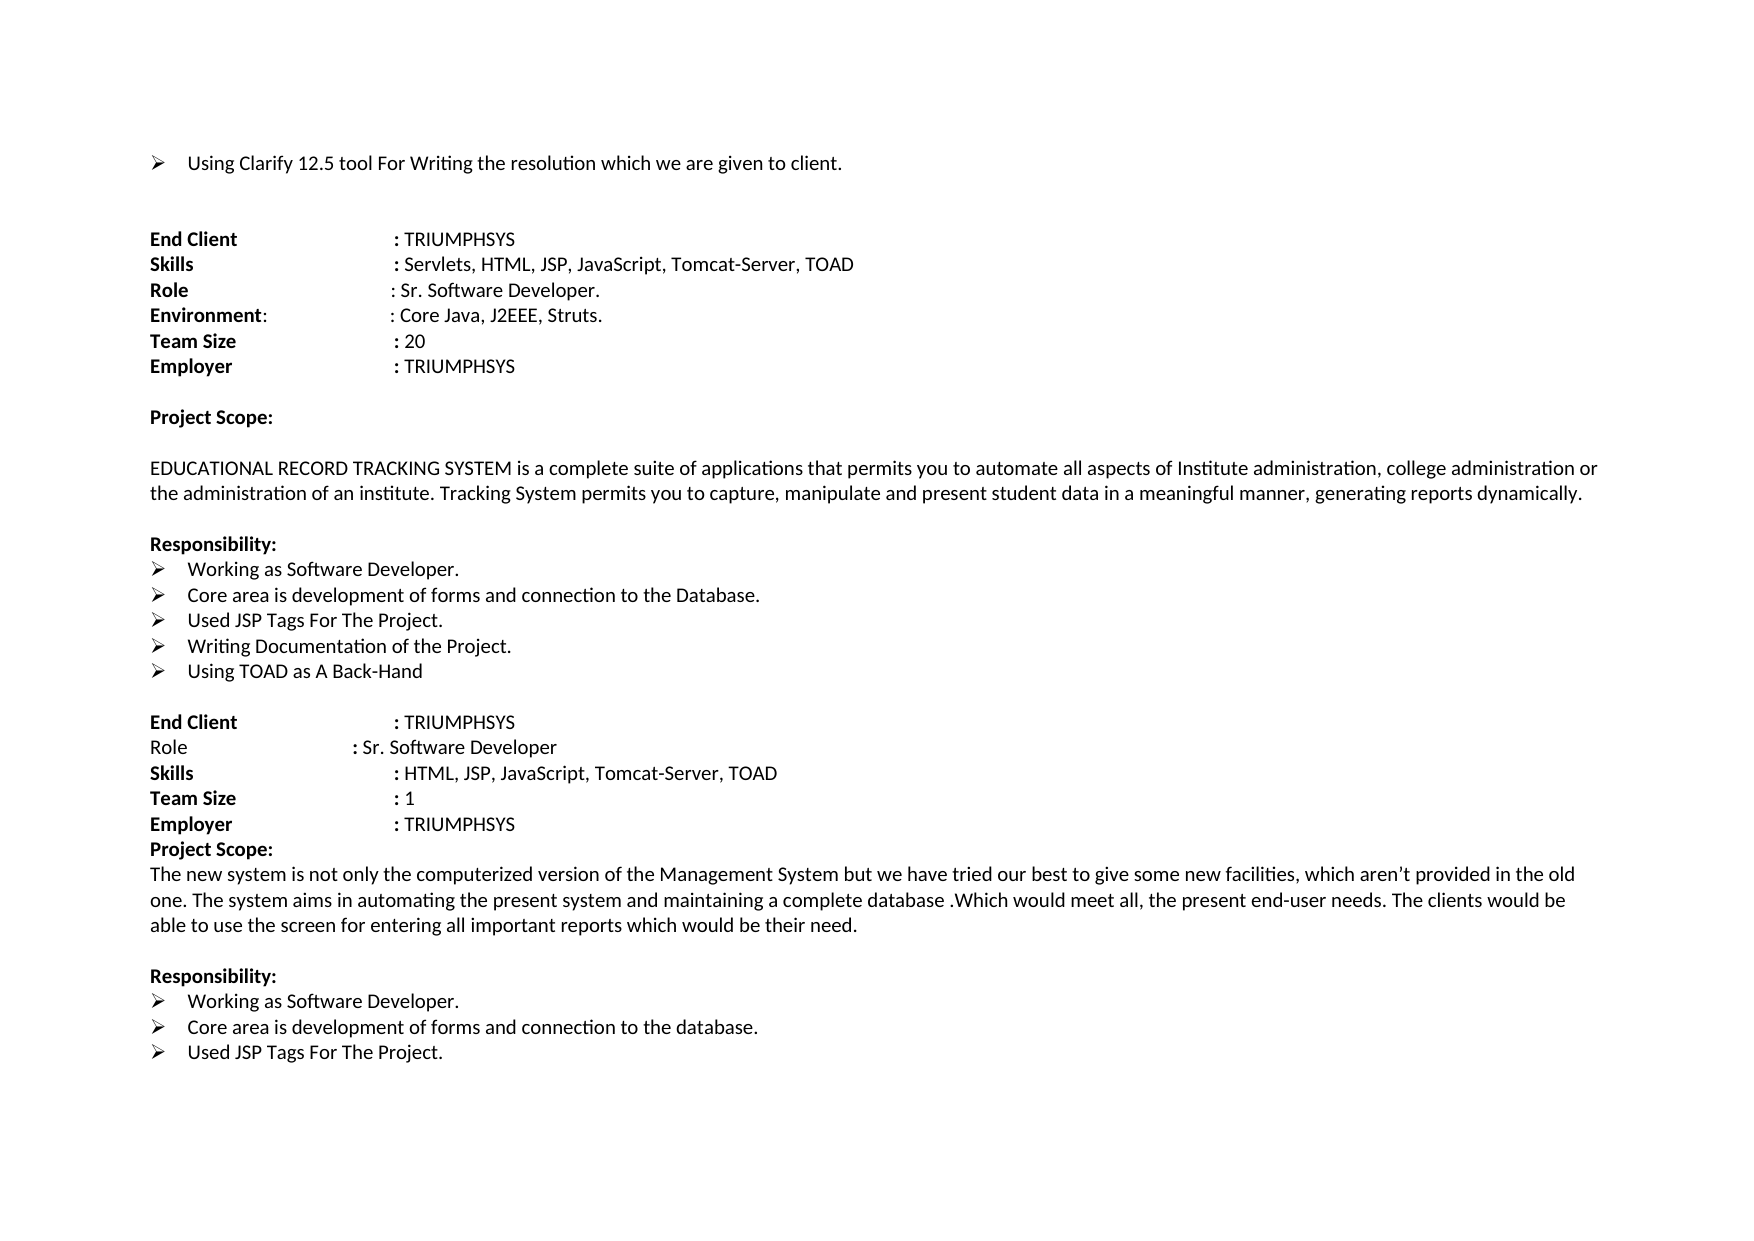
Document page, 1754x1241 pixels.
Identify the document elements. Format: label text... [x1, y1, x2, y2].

text End Client : TRIUMPHSYS [150, 226, 1604, 252]
text Employer : TRIUMPHSYS [150, 811, 1604, 836]
text The new system is not only the computerized version of the Management System but we have tried our best to give some new facilities, which aren’t provided in the old one. The system aims in automating the present system and maintaining a complete database .Which would meet all, the present end-user needs. The clients would be able to use the screen for entering all important reports which would be their need. [150, 862, 1604, 938]
list Writing Documentation of the Project. [150, 633, 1604, 658]
text Project Scope: [150, 404, 1604, 429]
text EDUCATIONAL RECORD TRACKING SYSTEM is a complete suite of applications that permits you to automate all aspects of Institute administration, college administration or the administration of an institute. Tracking System permits you to capture, manipulate and present student data in a meaningful manner, generating reports dynamically. [150, 455, 1604, 506]
text Team Size : 1 [150, 785, 1604, 811]
text Responsibility: [150, 531, 1604, 557]
text Role : Sr. Software Developer [150, 734, 1604, 760]
text Environment: : Core Java, J2EEE, Struts. [150, 302, 1604, 328]
text Skills : Servlets, HTML, JSP, JavaScript, Tomcat-Server, TOAD [150, 252, 1604, 277]
list Core area is development of forms and connection to the Database. [150, 582, 1604, 607]
list Core area is development of forms and connection to the database. [150, 1014, 1604, 1039]
list Using Clarify 12.5 tool For Writing the resolution which we are given to client. [150, 150, 1604, 175]
text Role : Sr. Software Developer. [150, 277, 1604, 302]
text Skills : HTML, JSP, JavaScript, Tomcat-Server, TOAD [150, 760, 1604, 785]
list Working as Software Developer. [150, 989, 1604, 1014]
list Using TOAD as A Back-Hand [150, 658, 1604, 684]
text Project Scope: [150, 836, 1604, 862]
list Working as Software Developer. [150, 557, 1604, 582]
list Used JSP Tags For The Project. [150, 607, 1604, 633]
text Team Size : 20 [150, 328, 1604, 353]
text End Client : TRIUMPHSYS [150, 709, 1604, 734]
list Used JSP Tags For The Project. [150, 1039, 1604, 1065]
text Employer : TRIUMPHSYS [150, 353, 1604, 379]
text Responsibility: [150, 963, 1604, 989]
